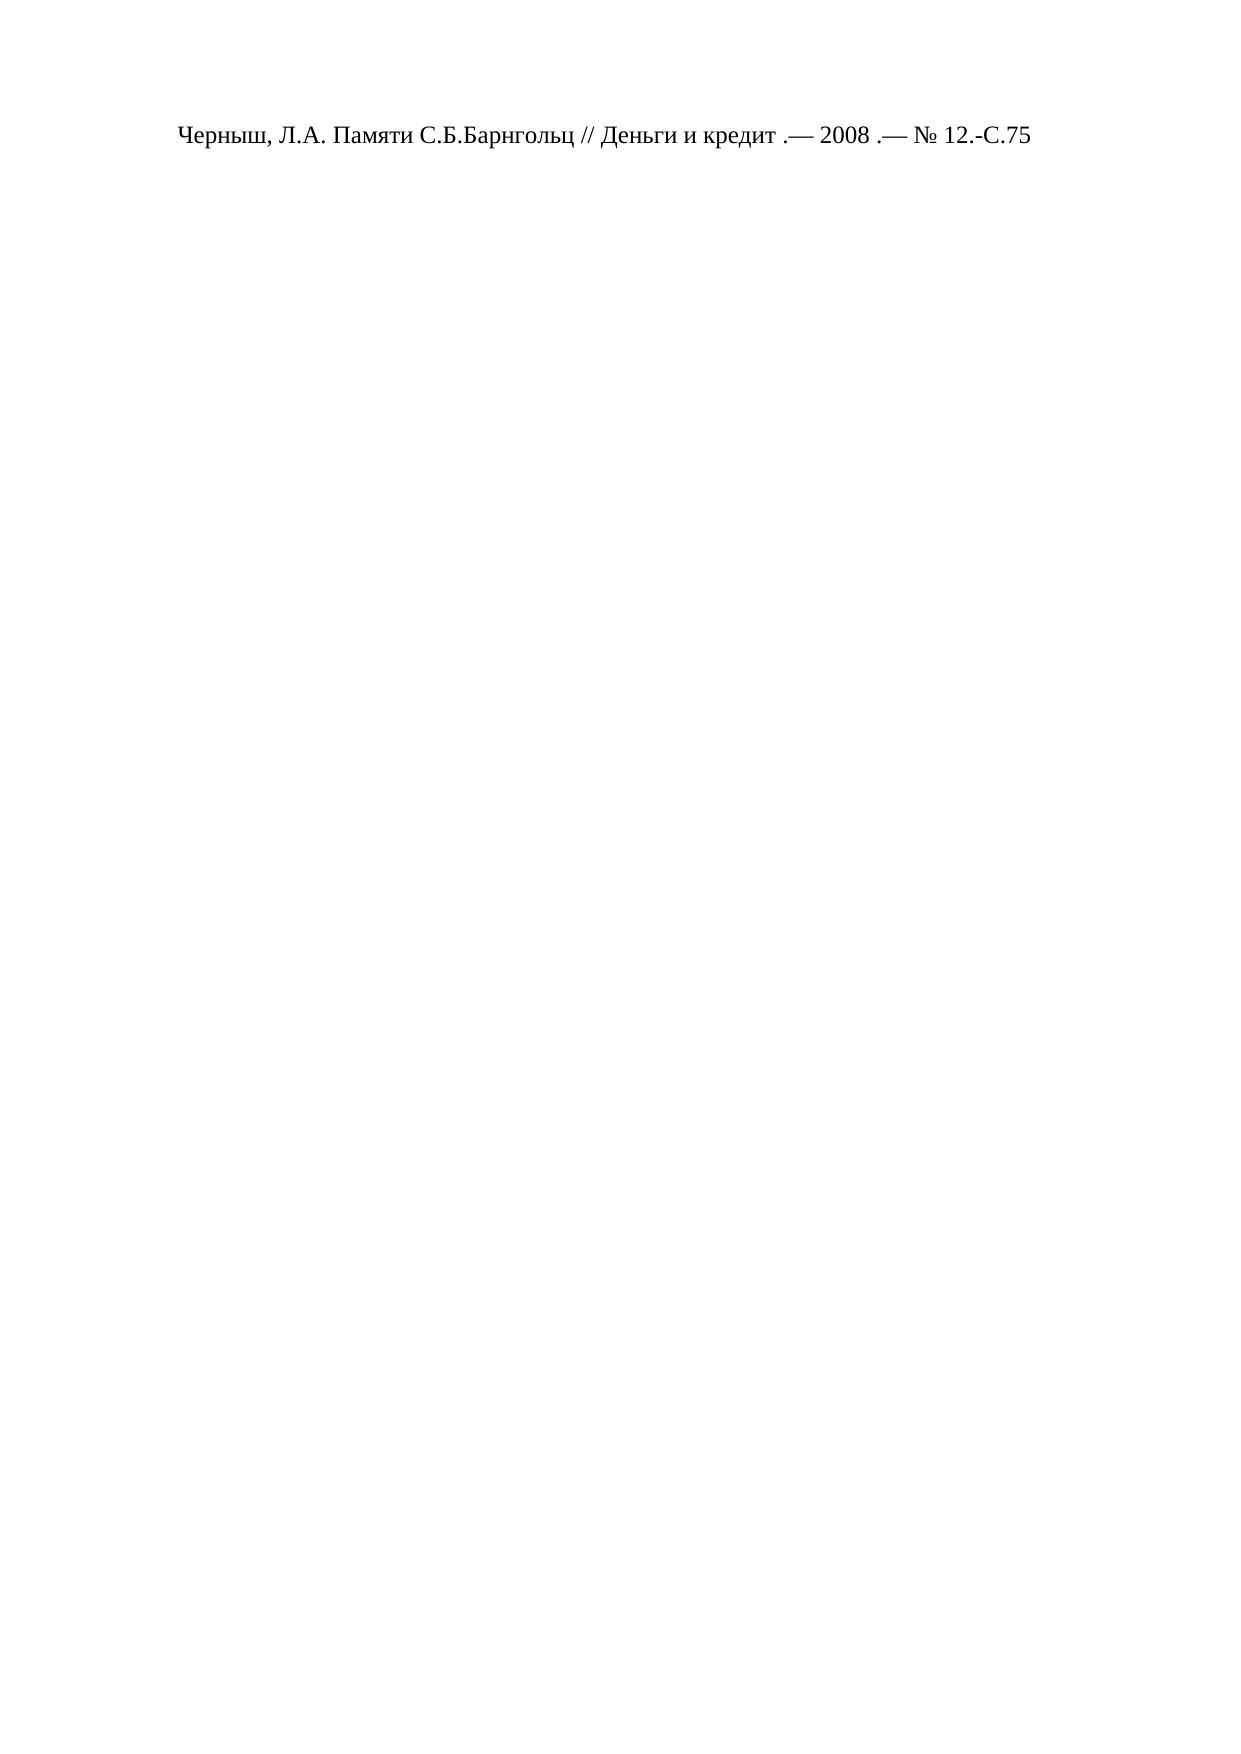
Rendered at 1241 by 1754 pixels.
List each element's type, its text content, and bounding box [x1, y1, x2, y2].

table_cell Черныш, Л.А. Памяти С.Б.Барнгольц // Деньги и кредит .— 2008 .— № 12.-С.75 [176, 118, 1150, 175]
